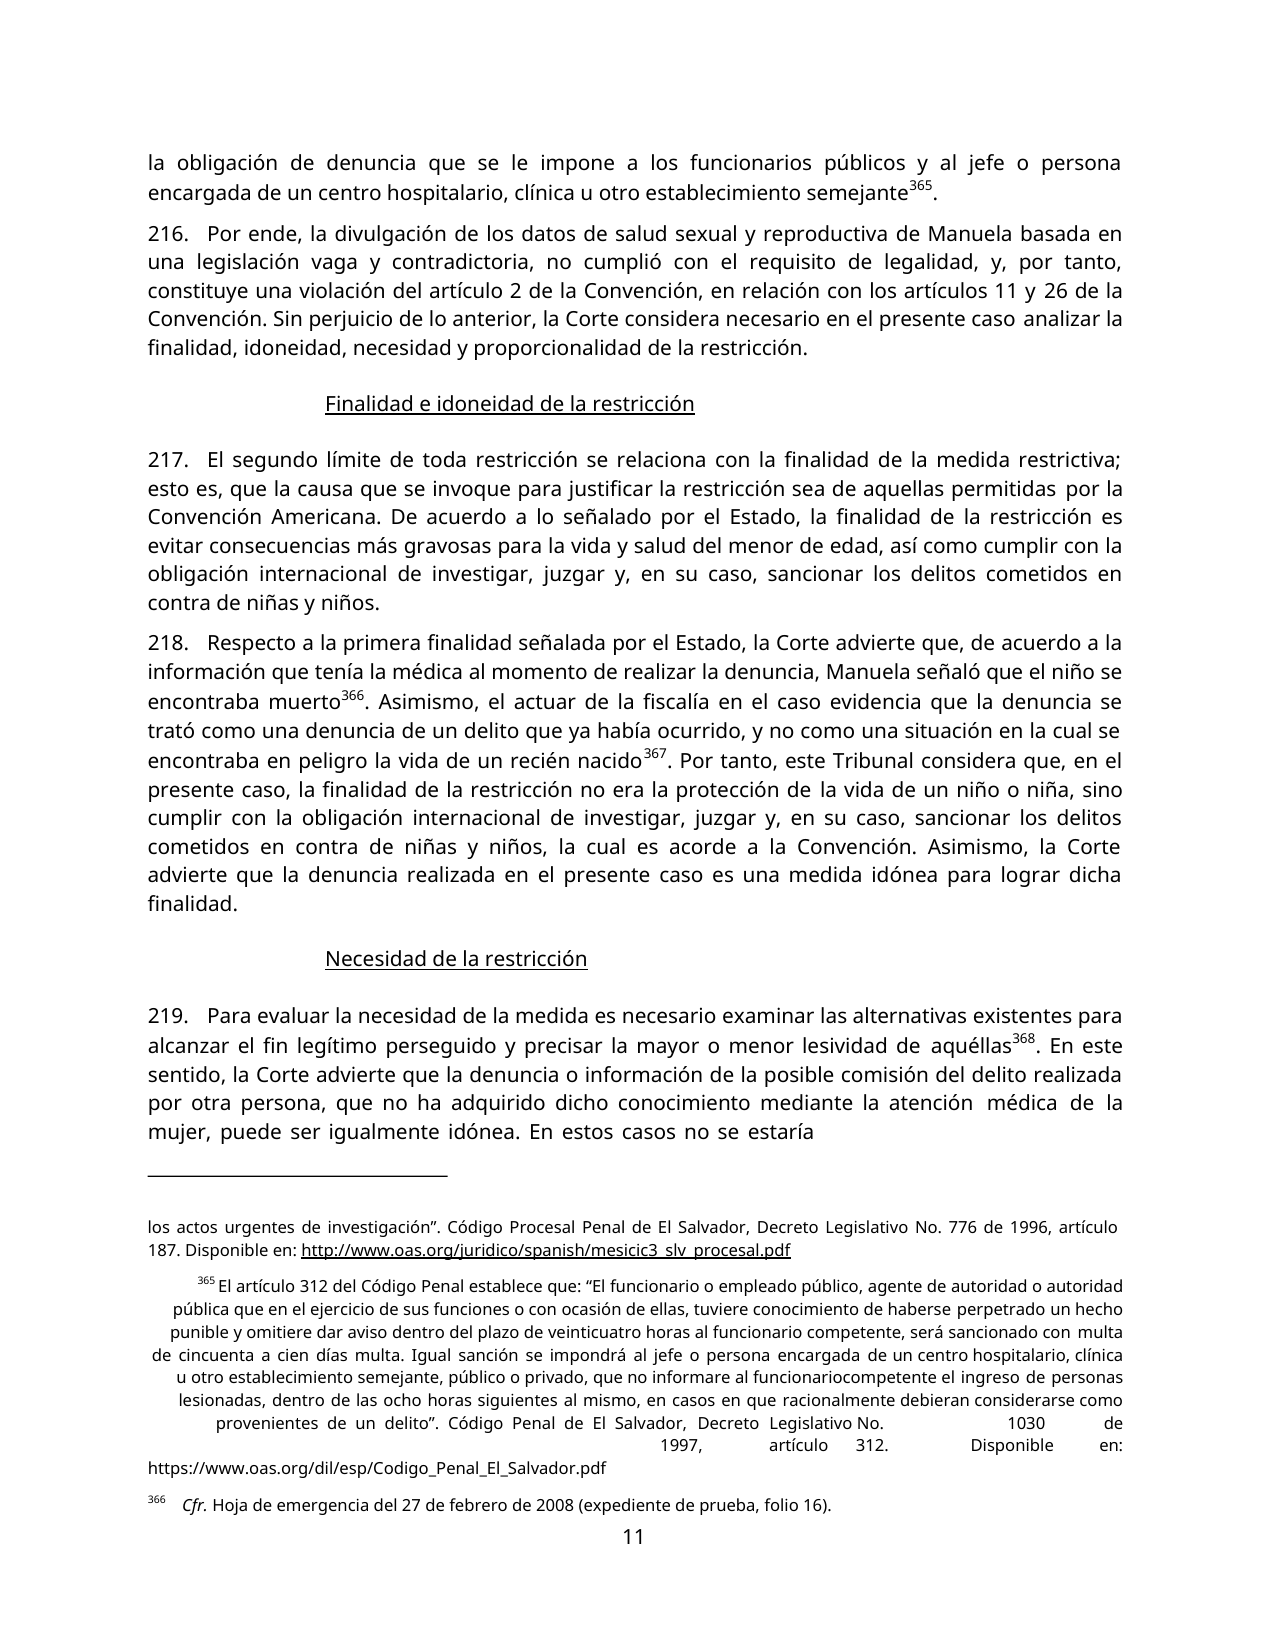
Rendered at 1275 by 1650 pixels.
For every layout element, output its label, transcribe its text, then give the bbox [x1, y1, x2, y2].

list Para evaluar la necesidad de la medida es necesario examinar las alternativas existentes para alcanzar el fin legítimo perseguido y precisar la mayor o menor lesividad de aquéllas368. En este sentido, la Corte advierte que la denuncia o información de la posible comisión del delito realizada por otra persona, que no ha adquirido dicho conocimiento mediante la atención médica de la mujer, puede ser igualmente idónea. En estos casos no se estaría [148, 1001, 1123, 1145]
text Necesidad de la restricción [325, 944, 1135, 973]
text https://www.oas.org/dil/esp/Codigo_Penal_El_Salvador.pdf [148, 1457, 1135, 1479]
text Finalidad e idoneidad de la restricción [325, 389, 1135, 418]
text la obligación de denuncia que se le impone a los funcionarios públicos y al jefe o persona encargada de un centro hospitalario, clínica u otro establecimiento semejante365. [148, 148, 1122, 207]
list Respecto a la primera finalidad señalada por el Estado, la Corte advierte que, de acuerdo a la información que tenía la médica al momento de realizar la denuncia, Manuela señaló que el niño se encontraba muerto366. Asimismo, el actuar de la fiscalía en el caso evidencia que la denuncia se trató como una denuncia de un delito que ya había ocurrido, y no como una situación en la cual se encontraba en peligro la vida de un recién nacido367. Por tanto, este Tribunal considera que, en el presente caso, la finalidad de la restricción no era la protección de la vida de un niño o niña, sino cumplir con la obligación internacional de investigar, juzgar y, en su caso, sancionar los delitos cometidos en contra de niñas y niños, la cual es acorde a la Convención. Asimismo, la Corte advierte que la denuncia realizada en el presente caso es una medida idónea para lograr dicha finalidad. [147, 628, 1123, 917]
text los actos urgentes de investigación”. Código Procesal Penal de El Salvador, Decreto Legislativo No. 776 de 1996, artículo 187. Disponible en: http://www.oas.org/juridico/spanish/mesicic3_slv_procesal.pdf [147, 1216, 1119, 1261]
list Por ende, la divulgación de los datos de salud sexual y reproductiva de Manuela basada en una legislación vaga y contradictoria, no cumplió con el requisito de legalidad, y, por tanto, constituye una violación del artículo 2 de la Convención, en relación con los artículos 11 y 26 de la Convención. Sin perjuicio de lo anterior, la Corte considera necesario en el presente caso analizar la finalidad, idoneidad, necesidad y proporcionalidad de la restricción. [147, 219, 1123, 361]
text 365 El artículo 312 del Código Penal establece que: “El funcionario o empleado público, agente de autoridad o autoridad pública que en el ejercicio de sus funciones o con ocasión de ellas, tuviere conocimiento de haberse perpetrado un hecho punible y omitiere dar aviso dentro del plazo de veinticuatro horas al funcionario competente, será sancionado con multa de cincuenta a cien días multa. Igual sanción se impondrá al jefe o persona encargada de un centro hospitalario, clínica u otro establecimiento semejante, público o privado, que no informare al funcionariocompetente el ingreso de personas lesionadas, dentro de las ocho horas siguientes al mismo, en casos en que racionalmente debieran considerarse como provenientes de un delito”. Código Penal de El Salvador, Decreto Legislativo No. 1030 de 1997, artículo 312. Disponible en: [148, 1273, 1123, 1457]
list El segundo límite de toda restricción se relaciona con la finalidad de la medida restrictiva; esto es, que la causa que se invoque para justificar la restricción sea de aquellas permitidas por la Convención Americana. De acuerdo a lo señalado por el Estado, la finalidad de la restricción es evitar consecuencias más gravosas para la vida y salud del menor de edad, así como cumplir con la obligación internacional de investigar, juzgar y, en su caso, sancionar los delitos cometidos en contra de niñas y niños. [147, 445, 1123, 616]
text 366 Cfr. Hoja de emergencia del 27 de febrero de 2008 (expediente de prueba, folio 16). [148, 1492, 1135, 1516]
